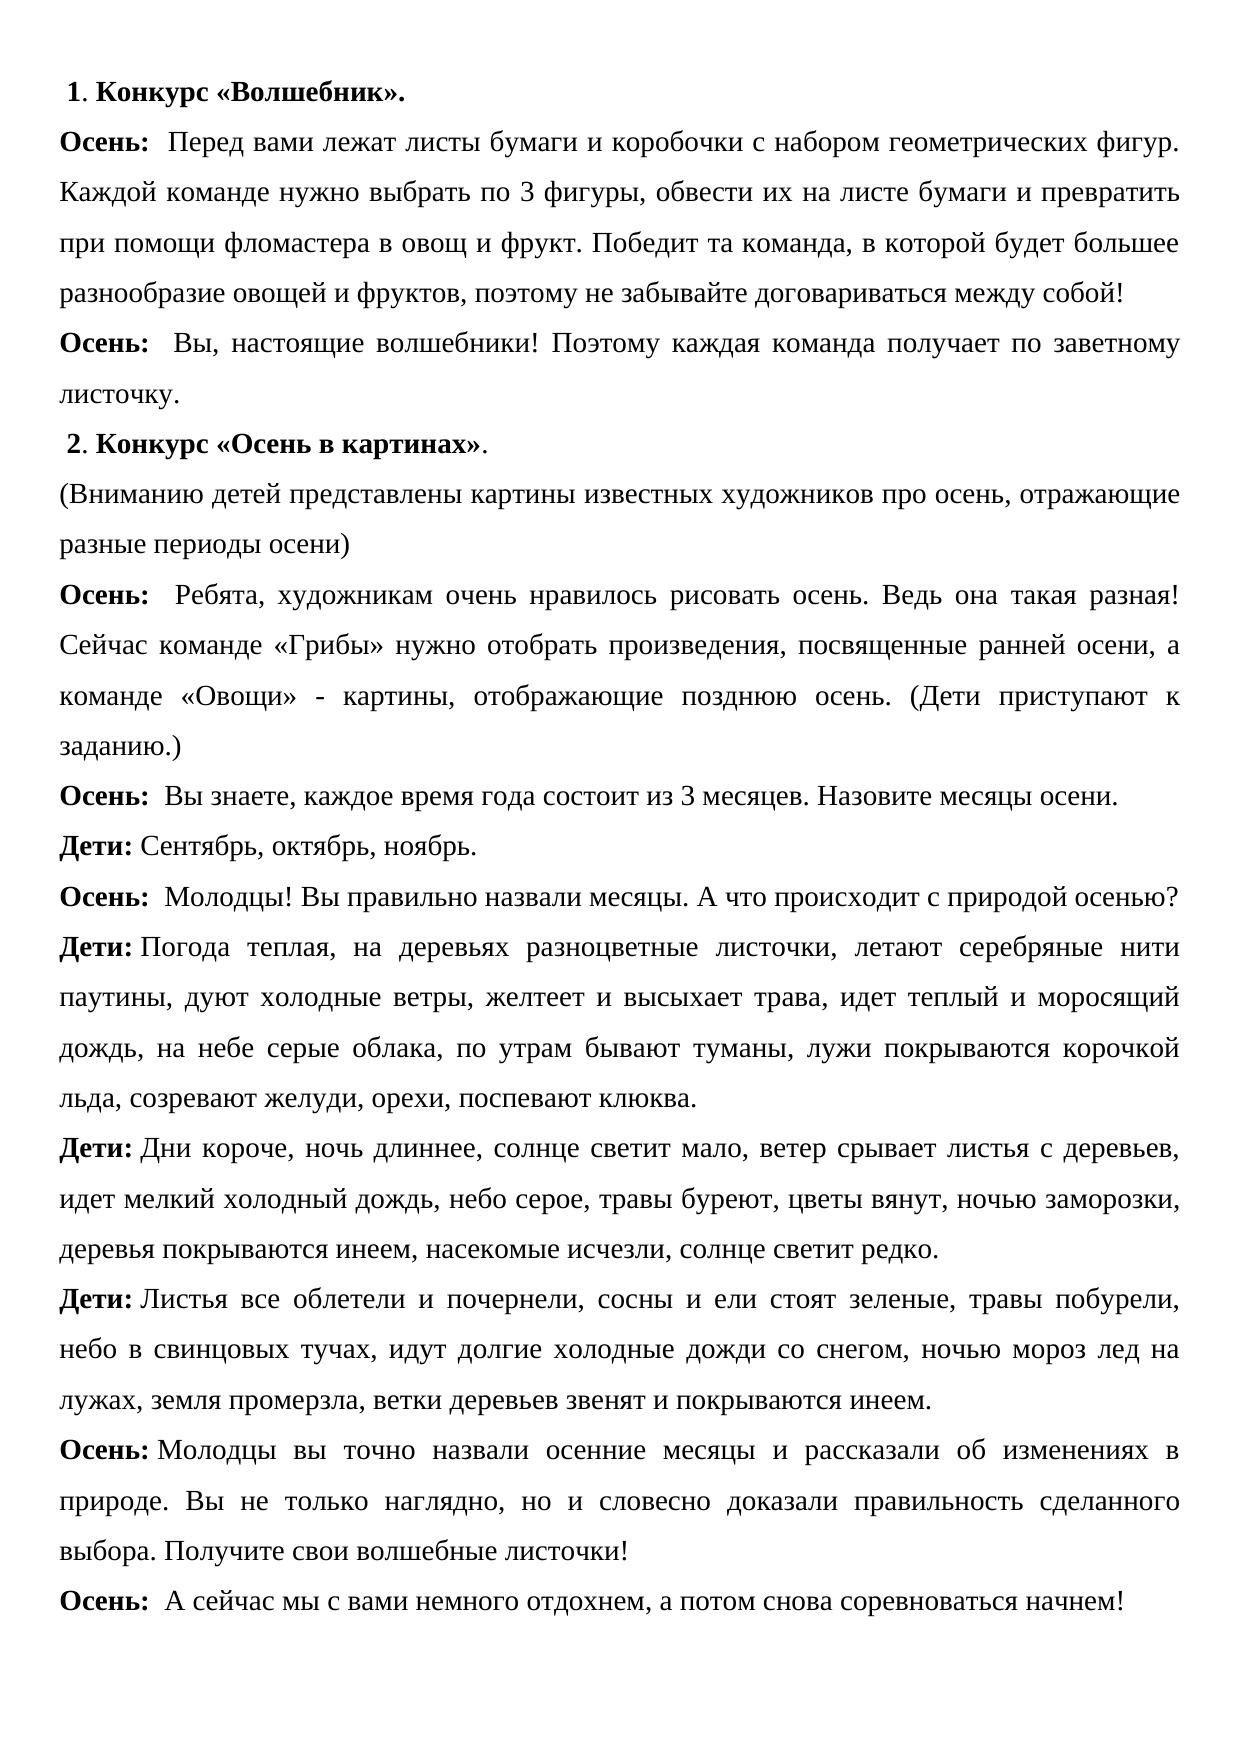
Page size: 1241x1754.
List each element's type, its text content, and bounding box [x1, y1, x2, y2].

text (Вниманию детей представлены картины известных художников про осень, отражающие разные периоды осени) [59, 476, 1181, 560]
text Осень: Молодцы! Вы правильно назвали месяцы. А что происходит с природой осенью? [59, 879, 1181, 912]
text Дети: Листья все облетели и почернели, сосны и ели стоят зеленые, травы побурели, небо в свинцовых тучах, идут долгие холодные дожди со снегом, ночью мороз лед на лужах, земля промерзла, ветки деревьев звенят и покрываются инеем. [59, 1281, 1181, 1416]
text Дети: Дни короче, ночь длиннее, солнце светит мало, ветер срывает листья с деревьев, идет мелкий холодный дождь, небо серое, травы буреют, цветы вянут, ночью заморозки, деревья покрываются инеем, насекомые исчезли, солнце светит редко. [59, 1130, 1181, 1264]
text Осень: Вы знаете, каждое время года состоит из 3 месяцев. Назовите месяцы осени. [59, 778, 1181, 812]
text Дети: Сентябрь, октябрь, ноябрь. [59, 828, 1181, 862]
text Дети: Погода теплая, на деревьях разноцветные листочки, летают серебряные нити паутины, дуют холодные ветры, желтеет и высыхает трава, идет теплый и моросящий дождь, на небе серые облака, по утрам бывают туманы, лужи покрываются корочкой льда, созревают желуди, орехи, поспевают клюква. [59, 929, 1181, 1114]
text Осень: Вы, настоящие волшебники! Поэтому каждая команда получает по заветному листочку. [59, 325, 1181, 409]
text 2. Конкурс «Осень в картинах». [59, 426, 1181, 459]
text 1. Конкурс «Волшебник». [59, 74, 1181, 107]
text Осень: Молодцы вы точно назвали осенние месяцы и рассказали об изменениях в природе. Вы не только наглядно, но и словесно доказали правильность сделанного выбора. Получите свои волшебные листочки! [59, 1432, 1181, 1566]
text Осень: Ребята, художникам очень нравилось рисовать осень. Ведь она такая разная! Сейчас команде «Грибы» нужно отобрать произведения, посвященные ранней осени, а команде «Овощи» - картины, отображающие позднюю осень. (Дети приступают к заданию.) [59, 577, 1181, 761]
text Осень: Перед вами лежат листы бумаги и коробочки с набором геометрических фигур. Каждой команде нужно выбрать по 3 фигуры, обвести их на листе бумаги и превратить при помощи фломастера в овощ и фрукт. Победит та команда, в которой будет большее разнообразие овощей и фруктов, поэтому не забывайте договариваться между собой! [59, 124, 1181, 309]
text Осень: А сейчас мы с вами немного отдохнем, а потом снова соревноваться начнем! [59, 1583, 1181, 1617]
